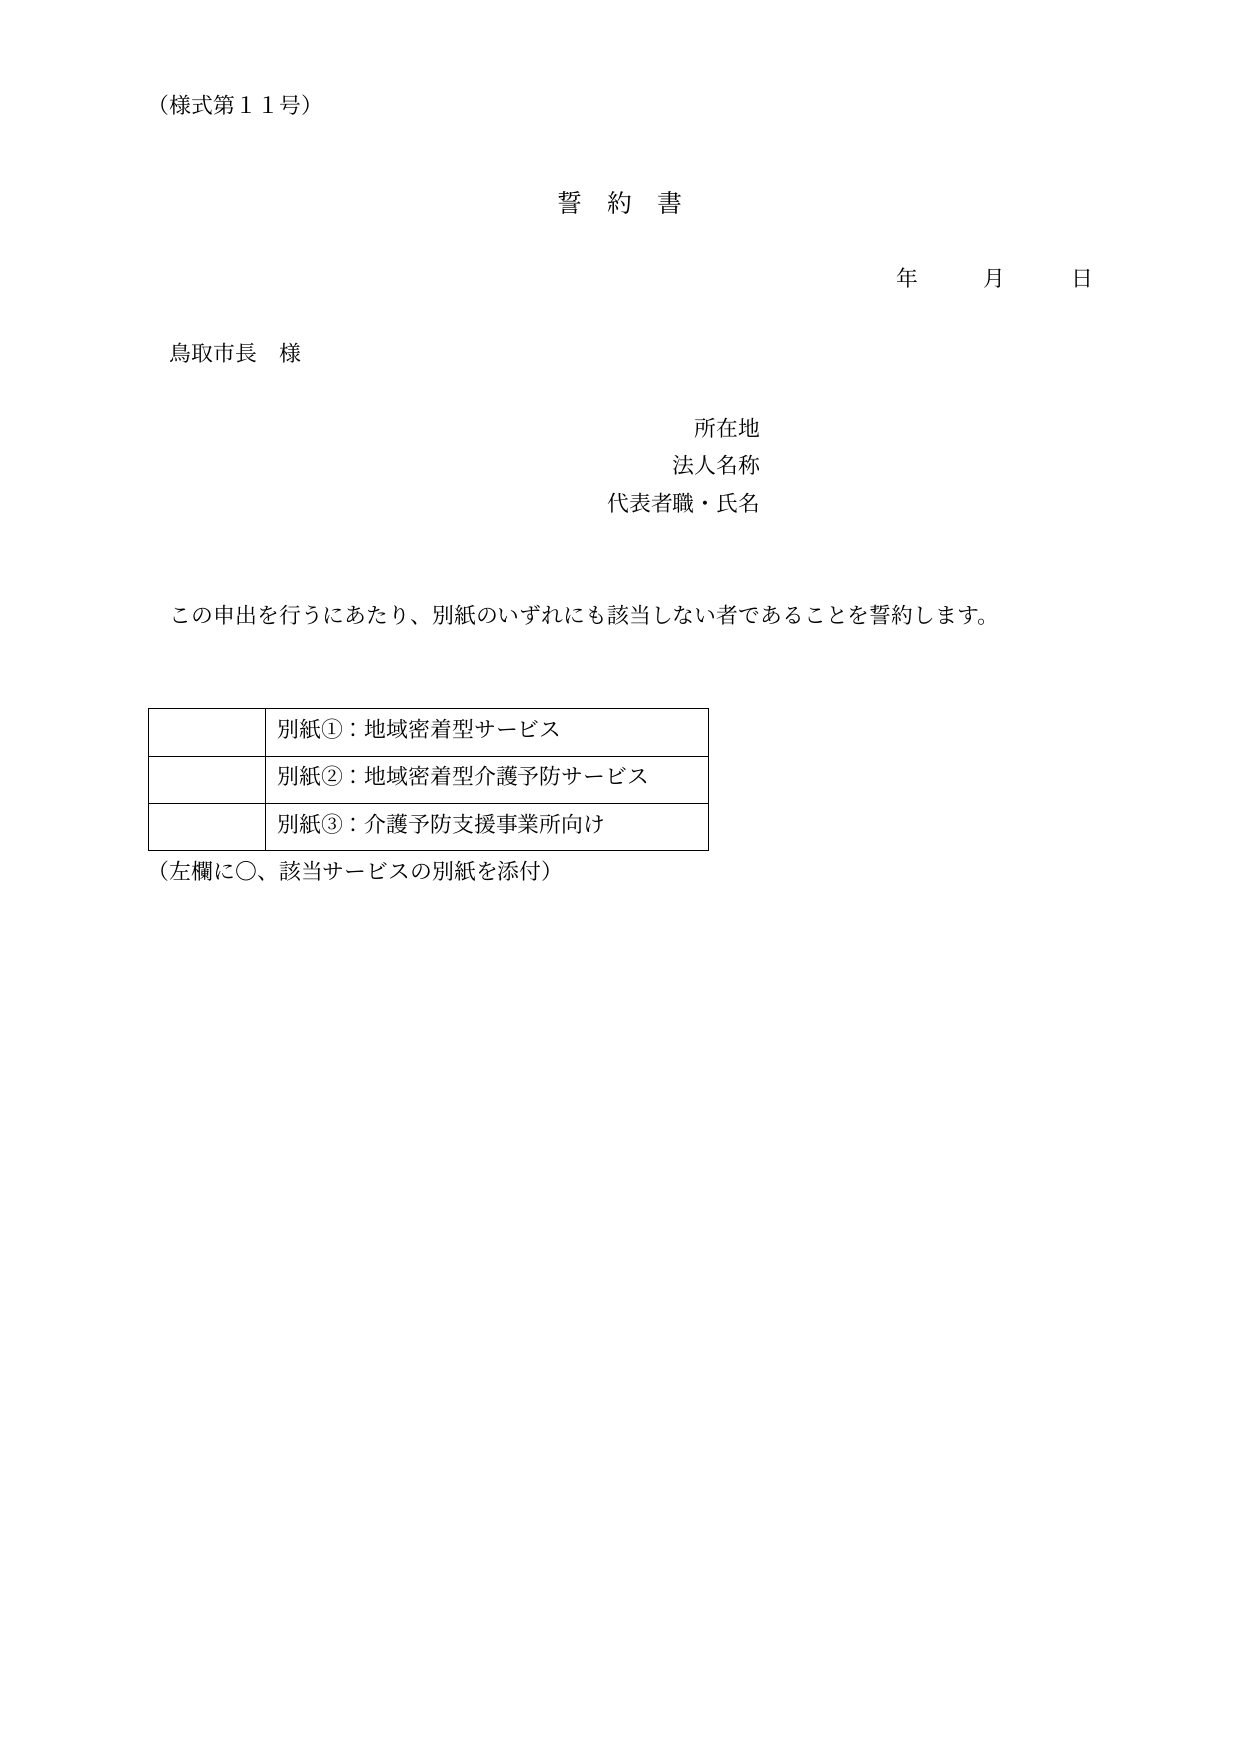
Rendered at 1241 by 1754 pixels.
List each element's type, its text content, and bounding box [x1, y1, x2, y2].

text 法人名称 [148, 446, 1092, 483]
table_cell 別紙②：地域密着型介護予防サービス [266, 757, 708, 803]
text 鳥取市長 様 [148, 333, 1092, 371]
text 誓 約 書 [148, 183, 1092, 221]
table_header [149, 709, 265, 756]
table_cell 別紙③：介護予防支援事業所向け [266, 804, 708, 850]
text 年 月 日 [148, 258, 1092, 296]
text 所在地 [148, 408, 1092, 446]
text （左欄に〇、該当サービスの別紙を添付） [148, 851, 1092, 889]
text この申出を行うにあたり、別紙のいずれにも該当しない者であることを誓約します。 [148, 596, 1092, 633]
table_header 別紙①：地域密着型サービス [266, 709, 708, 756]
text 代表者職・氏名 [148, 483, 1092, 521]
table_cell [149, 804, 265, 850]
table_cell [149, 757, 265, 803]
